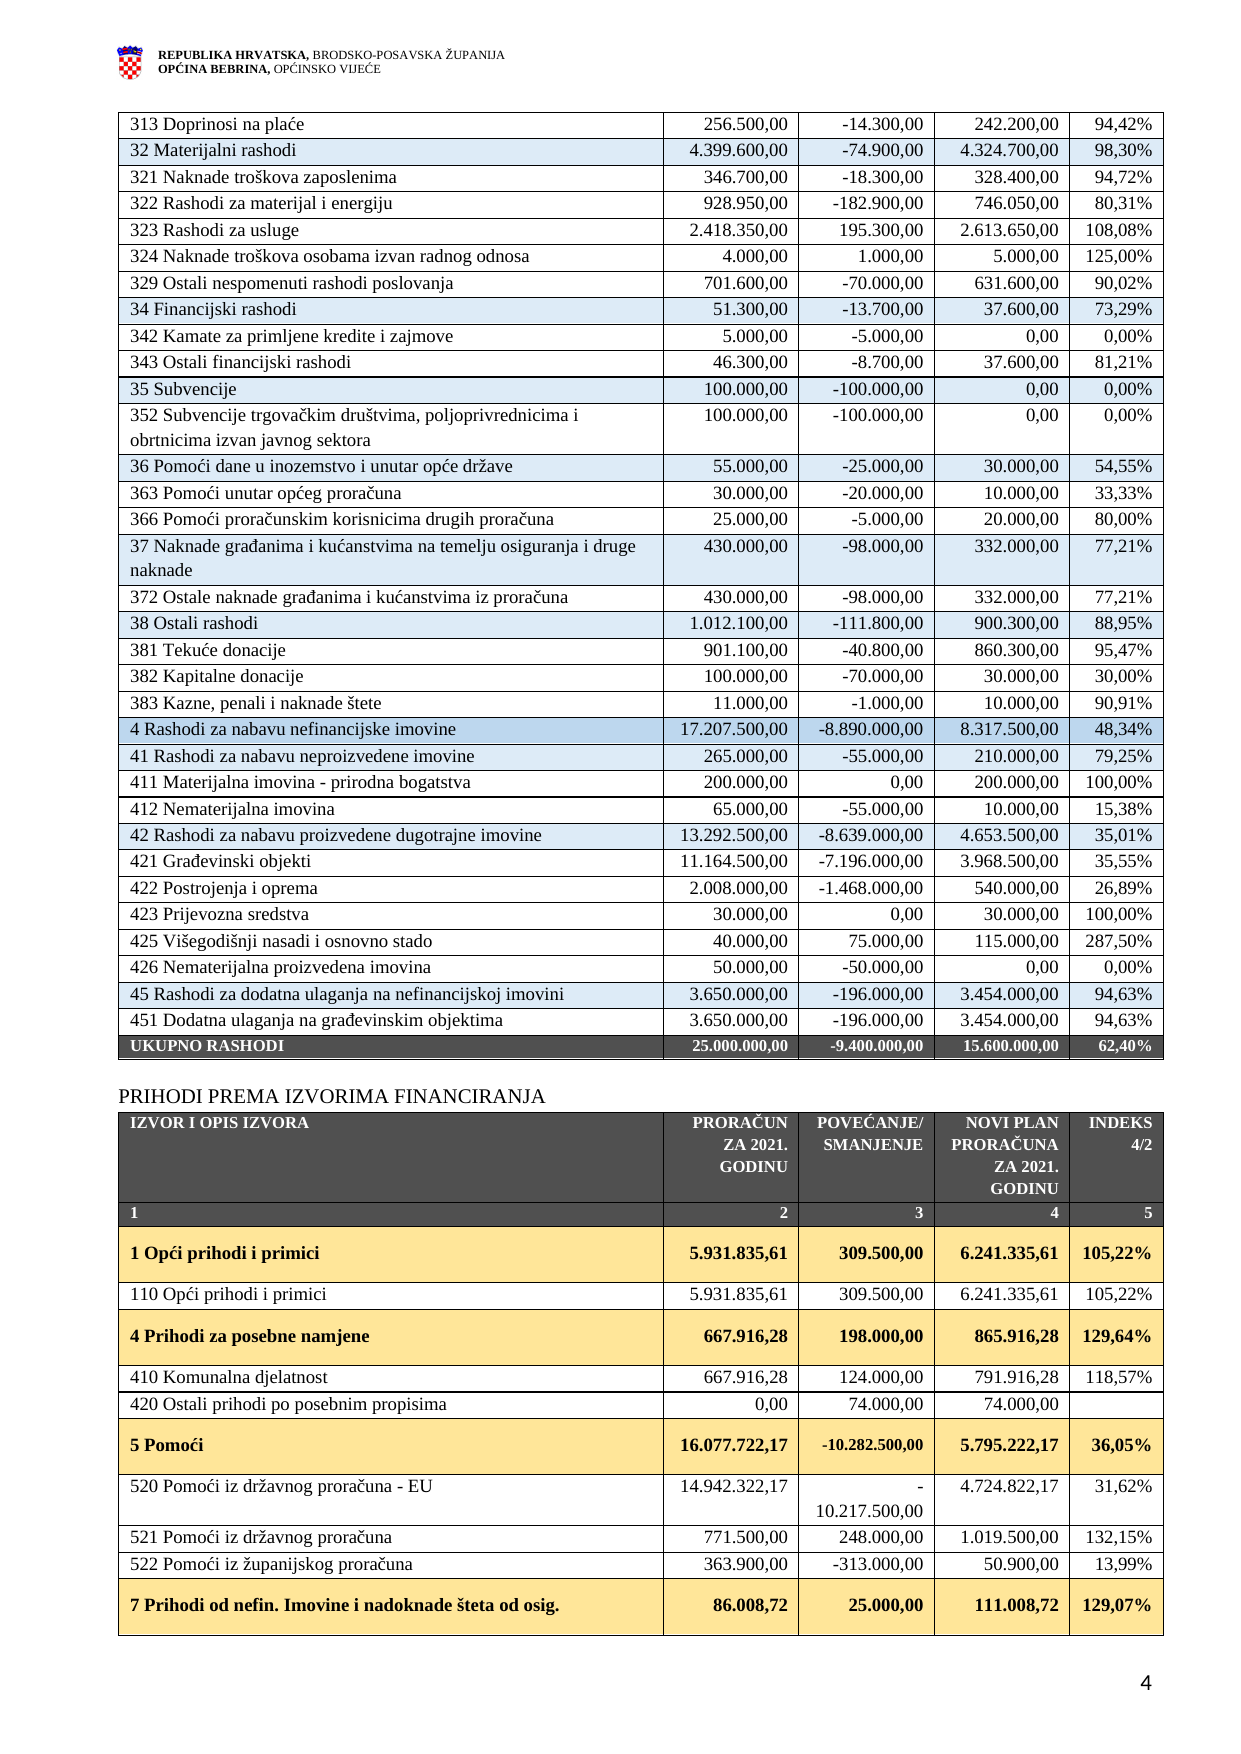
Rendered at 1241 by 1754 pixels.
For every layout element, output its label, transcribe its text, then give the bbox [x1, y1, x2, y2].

table_header NOVI PLAN PRORAČUNA ZA 2021. GODINU [935, 1113, 1069, 1202]
table_cell 25.000.000,00 [664, 1036, 798, 1058]
table_cell 30.000,00 [664, 903, 798, 929]
table_cell 100,00% [1070, 903, 1163, 929]
table_cell 321 Naknade troškova zaposlenima [119, 166, 663, 191]
table_cell 521 Pomoći iz državnog proračuna [119, 1526, 663, 1552]
table_cell -100.000,00 [799, 404, 934, 454]
table_cell 94,42% [1070, 113, 1163, 138]
table_cell 108,08% [1070, 219, 1163, 244]
table_cell -98.000,00 [799, 586, 934, 611]
table_cell 88,95% [1070, 612, 1163, 638]
table_cell 0,00% [1070, 404, 1163, 454]
table_cell 0,00 [799, 771, 934, 796]
table_cell 45 Rashodi za dodatna ulaganja na nefinancijskoj imovini [119, 983, 663, 1008]
table_cell 363 Pomoći unutar općeg proračuna [119, 482, 663, 507]
table_cell 36 Pomoći dane u inozemstvo i unutar opće države [119, 455, 663, 481]
table_cell 4 Rashodi za nabavu nefinancijske imovine [119, 718, 663, 743]
table_cell 631.600,00 [935, 272, 1069, 297]
table_cell 30.000,00 [935, 665, 1069, 691]
table_cell 111.008,72 [935, 1579, 1069, 1634]
table_cell 865.916,28 [935, 1310, 1069, 1365]
table_cell 366 Pomoći proračunskim korisnicima drugih proračuna [119, 508, 663, 533]
table_cell 430.000,00 [664, 586, 798, 611]
table_header PRORAČUN ZA 2021. GODINU [664, 1113, 798, 1202]
table_cell 0,00 [799, 903, 934, 929]
table_cell 5.931.835,61 [664, 1283, 798, 1309]
table_cell -13.700,00 [799, 298, 934, 323]
table_cell 420 Ostali prihodi po posebnim propisima [119, 1393, 663, 1418]
table_cell 928.950,00 [664, 192, 798, 218]
table_cell 5.795.222,17 [935, 1419, 1069, 1474]
table_cell 198.000,00 [799, 1310, 934, 1365]
table_cell 343 Ostali financijski rashodi [119, 351, 663, 376]
table_cell 1.019.500,00 [935, 1526, 1069, 1552]
table_cell 37.600,00 [935, 351, 1069, 376]
table_cell 10.000,00 [935, 692, 1069, 717]
table_cell 4.324.700,00 [935, 139, 1069, 165]
table_cell 200.000,00 [664, 771, 798, 796]
table_cell 382 Kapitalne donacije [119, 665, 663, 691]
table_cell 328.400,00 [935, 166, 1069, 191]
table_cell 7 Prihodi od nefin. Imovine i nadoknade šteta od osig. [119, 1579, 663, 1634]
table_cell -55.000,00 [799, 798, 934, 823]
table_cell 48,34% [1070, 718, 1163, 743]
table_cell 195.300,00 [799, 219, 934, 244]
table_cell 75.000,00 [799, 930, 934, 955]
table_cell 5.931.835,61 [664, 1227, 798, 1282]
table_cell 8.317.500,00 [935, 718, 1069, 743]
table_cell 34 Financijski rashodi [119, 298, 663, 323]
table_cell 6.241.335,61 [935, 1227, 1069, 1282]
table_cell 5.000,00 [664, 325, 798, 350]
table_cell 86.008,72 [664, 1579, 798, 1634]
table_cell 451 Dodatna ulaganja na građevinskim objektima [119, 1009, 663, 1034]
table_cell 94,63% [1070, 1009, 1163, 1034]
text PRIHODI PREMA IZVORIMA FINANCIRANJA [118, 1084, 1152, 1108]
table_cell 309.500,00 [799, 1283, 934, 1309]
table_cell -196.000,00 [799, 1009, 934, 1034]
table_cell 3.454.000,00 [935, 983, 1069, 1008]
table_cell -8.700,00 [799, 351, 934, 376]
table_cell 62,40% [1070, 1036, 1163, 1058]
table_cell 132,15% [1070, 1526, 1163, 1552]
table_cell 100,00% [1070, 771, 1163, 796]
table_cell 352 Subvencije trgovačkim društvima, poljoprivrednicima i obrtnicima izvan javnog sektora [119, 404, 663, 454]
table_cell 10.000,00 [935, 482, 1069, 507]
table_cell 41 Rashodi za nabavu neproizvedene imovine [119, 745, 663, 770]
table_cell 105,22% [1070, 1227, 1163, 1282]
table_cell -18.300,00 [799, 166, 934, 191]
table_cell 15.600.000,00 [935, 1036, 1069, 1058]
table_cell 200.000,00 [935, 771, 1069, 796]
table_cell 265.000,00 [664, 745, 798, 770]
table_cell 98,30% [1070, 139, 1163, 165]
table_cell 10.000,00 [935, 798, 1069, 823]
table_cell -10.217.500,00 [799, 1475, 934, 1525]
table_cell 667.916,28 [664, 1366, 798, 1391]
table_cell [1070, 1393, 1163, 1418]
table_cell 129,07% [1070, 1579, 1163, 1634]
table_cell -1.000,00 [799, 692, 934, 717]
table_cell 50.900,00 [935, 1553, 1069, 1578]
table_cell 50.000,00 [664, 956, 798, 982]
table_cell 412 Nematerijalna imovina [119, 798, 663, 823]
table_cell -196.000,00 [799, 983, 934, 1008]
table_cell 55.000,00 [664, 455, 798, 481]
table_cell 3.650.000,00 [664, 983, 798, 1008]
table_cell 346.700,00 [664, 166, 798, 191]
table_cell 746.050,00 [935, 192, 1069, 218]
table_cell -1.468.000,00 [799, 877, 934, 902]
table_cell 0,00 [935, 404, 1069, 454]
table_cell 100.000,00 [664, 404, 798, 454]
table_cell 14.942.322,17 [664, 1475, 798, 1525]
table_cell 256.500,00 [664, 113, 798, 138]
table_cell 210.000,00 [935, 745, 1069, 770]
table_cell 37 Naknade građanima i kućanstvima na temelju osiguranja i druge naknade [119, 535, 663, 585]
table_cell 38 Ostali rashodi [119, 612, 663, 638]
table_cell 80,00% [1070, 508, 1163, 533]
table_cell 30.000,00 [664, 482, 798, 507]
table_cell 35,01% [1070, 824, 1163, 849]
table_cell 15,38% [1070, 798, 1163, 823]
table_cell 0,00 [935, 956, 1069, 982]
table_cell -50.000,00 [799, 956, 934, 982]
table_cell 100.000,00 [664, 378, 798, 403]
table_cell 425 Višegodišnji nasadi i osnovno stado [119, 930, 663, 955]
table_cell -182.900,00 [799, 192, 934, 218]
table_cell 423 Prijevozna sredstva [119, 903, 663, 929]
table_cell 25.000,00 [664, 508, 798, 533]
table_cell -5.000,00 [799, 508, 934, 533]
table_cell 105,22% [1070, 1283, 1163, 1309]
table_cell 322 Rashodi za materijal i energiju [119, 192, 663, 218]
table_cell 4.399.600,00 [664, 139, 798, 165]
table_cell 110 Opći prihodi i primici [119, 1283, 663, 1309]
table_cell 860.300,00 [935, 639, 1069, 664]
table_cell 332.000,00 [935, 586, 1069, 611]
table_cell 422 Postrojenja i oprema [119, 877, 663, 902]
table_cell 30.000,00 [935, 903, 1069, 929]
table_cell 90,02% [1070, 272, 1163, 297]
table_cell 37.600,00 [935, 298, 1069, 323]
table_cell 4.653.500,00 [935, 824, 1069, 849]
table_cell -7.196.000,00 [799, 850, 934, 876]
table_cell 4 [935, 1203, 1069, 1226]
table_cell 129,64% [1070, 1310, 1163, 1365]
table_cell 1 Opći prihodi i primici [119, 1227, 663, 1282]
table_cell 16.077.722,17 [664, 1419, 798, 1474]
table_cell 11.000,00 [664, 692, 798, 717]
table_cell 94,72% [1070, 166, 1163, 191]
table_cell 0,00% [1070, 325, 1163, 350]
table_cell 522 Pomoći iz županijskog proračuna [119, 1553, 663, 1578]
table_cell 900.300,00 [935, 612, 1069, 638]
table_cell 77,21% [1070, 535, 1163, 585]
table_cell 80,31% [1070, 192, 1163, 218]
table_cell -70.000,00 [799, 665, 934, 691]
table_header IZVOR I OPIS IZVORA [119, 1113, 663, 1202]
table_cell 323 Rashodi za usluge [119, 219, 663, 244]
table_cell 5.000,00 [935, 245, 1069, 271]
table_cell 124.000,00 [799, 1366, 934, 1391]
table_cell -100.000,00 [799, 378, 934, 403]
table_cell 5 [1070, 1203, 1163, 1226]
table_cell 20.000,00 [935, 508, 1069, 533]
table_cell 248.000,00 [799, 1526, 934, 1552]
table_cell -111.800,00 [799, 612, 934, 638]
table_cell 242.200,00 [935, 113, 1069, 138]
table_cell 667.916,28 [664, 1310, 798, 1365]
table_cell 701.600,00 [664, 272, 798, 297]
table_cell 6.241.335,61 [935, 1283, 1069, 1309]
table_cell 2 [664, 1203, 798, 1226]
table_cell 30,00% [1070, 665, 1163, 691]
table_cell 94,63% [1070, 983, 1163, 1008]
table_cell 31,62% [1070, 1475, 1163, 1525]
table_cell 90,91% [1070, 692, 1163, 717]
table_cell 411 Materijalna imovina - prirodna bogatstva [119, 771, 663, 796]
table_cell 100.000,00 [664, 665, 798, 691]
table_cell 26,89% [1070, 877, 1163, 902]
table_cell 383 Kazne, penali i naknade štete [119, 692, 663, 717]
table_cell 430.000,00 [664, 535, 798, 585]
table_cell -14.300,00 [799, 113, 934, 138]
table_cell 4.000,00 [664, 245, 798, 271]
table_cell 329 Ostali nespomenuti rashodi poslovanja [119, 272, 663, 297]
table_cell -5.000,00 [799, 325, 934, 350]
table_cell 2.008.000,00 [664, 877, 798, 902]
table_cell -8.639.000,00 [799, 824, 934, 849]
table_cell 25.000,00 [799, 1579, 934, 1634]
table_cell 342 Kamate za primljene kredite i zajmove [119, 325, 663, 350]
table_cell 421 Građevinski objekti [119, 850, 663, 876]
table_cell 3.454.000,00 [935, 1009, 1069, 1034]
table_cell 2.613.650,00 [935, 219, 1069, 244]
table_cell -10.282.500,00 [799, 1419, 934, 1474]
table_cell 2.418.350,00 [664, 219, 798, 244]
table_cell -40.800,00 [799, 639, 934, 664]
table_cell -70.000,00 [799, 272, 934, 297]
table_cell 791.916,28 [935, 1366, 1069, 1391]
table_cell -55.000,00 [799, 745, 934, 770]
table_cell -98.000,00 [799, 535, 934, 585]
table_cell 32 Materijalni rashodi [119, 139, 663, 165]
table_cell 40.000,00 [664, 930, 798, 955]
table_cell 11.164.500,00 [664, 850, 798, 876]
table_cell 74.000,00 [935, 1393, 1069, 1418]
table_cell 287,50% [1070, 930, 1163, 955]
table_cell 363.900,00 [664, 1553, 798, 1578]
table_cell 30.000,00 [935, 455, 1069, 481]
table_cell 95,47% [1070, 639, 1163, 664]
table_cell 35,55% [1070, 850, 1163, 876]
table_cell 771.500,00 [664, 1526, 798, 1552]
table_cell 65.000,00 [664, 798, 798, 823]
table_cell 0,00% [1070, 378, 1163, 403]
table_cell 3 [799, 1203, 934, 1226]
table_cell 73,29% [1070, 298, 1163, 323]
table_cell 901.100,00 [664, 639, 798, 664]
table_cell -20.000,00 [799, 482, 934, 507]
table_cell 0,00 [935, 378, 1069, 403]
table_cell 426 Nematerijalna proizvedena imovina [119, 956, 663, 982]
table_cell 381 Tekuće donacije [119, 639, 663, 664]
table_cell 36,05% [1070, 1419, 1163, 1474]
table_cell 51.300,00 [664, 298, 798, 323]
table_cell 17.207.500,00 [664, 718, 798, 743]
table_cell 313 Doprinosi na plaće [119, 113, 663, 138]
table_cell 324 Naknade troškova osobama izvan radnog odnosa [119, 245, 663, 271]
table_cell 46.300,00 [664, 351, 798, 376]
table_cell 1.000,00 [799, 245, 934, 271]
table_cell 79,25% [1070, 745, 1163, 770]
table_cell -8.890.000,00 [799, 718, 934, 743]
table_cell 77,21% [1070, 586, 1163, 611]
picture [116, 44, 142, 80]
table_cell 410 Komunalna djelatnost [119, 1366, 663, 1391]
table_cell UKUPNO RASHODI [119, 1036, 663, 1058]
table_cell 1.012.100,00 [664, 612, 798, 638]
table_cell -25.000,00 [799, 455, 934, 481]
table_cell 1 [119, 1203, 663, 1226]
table_cell 0,00 [935, 325, 1069, 350]
table_cell 0,00% [1070, 956, 1163, 982]
table_cell 540.000,00 [935, 877, 1069, 902]
table_cell 332.000,00 [935, 535, 1069, 585]
table_cell 4 Prihodi za posebne namjene [119, 1310, 663, 1365]
table_cell 115.000,00 [935, 930, 1069, 955]
table_header POVEĆANJE/ SMANJENJE [799, 1113, 934, 1202]
table_cell 3.968.500,00 [935, 850, 1069, 876]
table_cell 4.724.822,17 [935, 1475, 1069, 1525]
table_cell 54,55% [1070, 455, 1163, 481]
table_cell 33,33% [1070, 482, 1163, 507]
table_cell -313.000,00 [799, 1553, 934, 1578]
table_cell -74.900,00 [799, 139, 934, 165]
table_cell 35 Subvencije [119, 378, 663, 403]
table_cell 309.500,00 [799, 1227, 934, 1282]
table_cell 5 Pomoći [119, 1419, 663, 1474]
table_header INDEKS 4/2 [1070, 1113, 1163, 1202]
table_cell 3.650.000,00 [664, 1009, 798, 1034]
table_cell 13,99% [1070, 1553, 1163, 1578]
table_cell 81,21% [1070, 351, 1163, 376]
table_cell 74.000,00 [799, 1393, 934, 1418]
table_cell 42 Rashodi za nabavu proizvedene dugotrajne imovine [119, 824, 663, 849]
table_cell 520 Pomoći iz državnog proračuna - EU [119, 1475, 663, 1525]
table_cell 125,00% [1070, 245, 1163, 271]
table_cell 13.292.500,00 [664, 824, 798, 849]
table_cell 118,57% [1070, 1366, 1163, 1391]
table_cell -9.400.000,00 [799, 1036, 934, 1058]
table_cell 0,00 [664, 1393, 798, 1418]
table_cell 372 Ostale naknade građanima i kućanstvima iz proračuna [119, 586, 663, 611]
